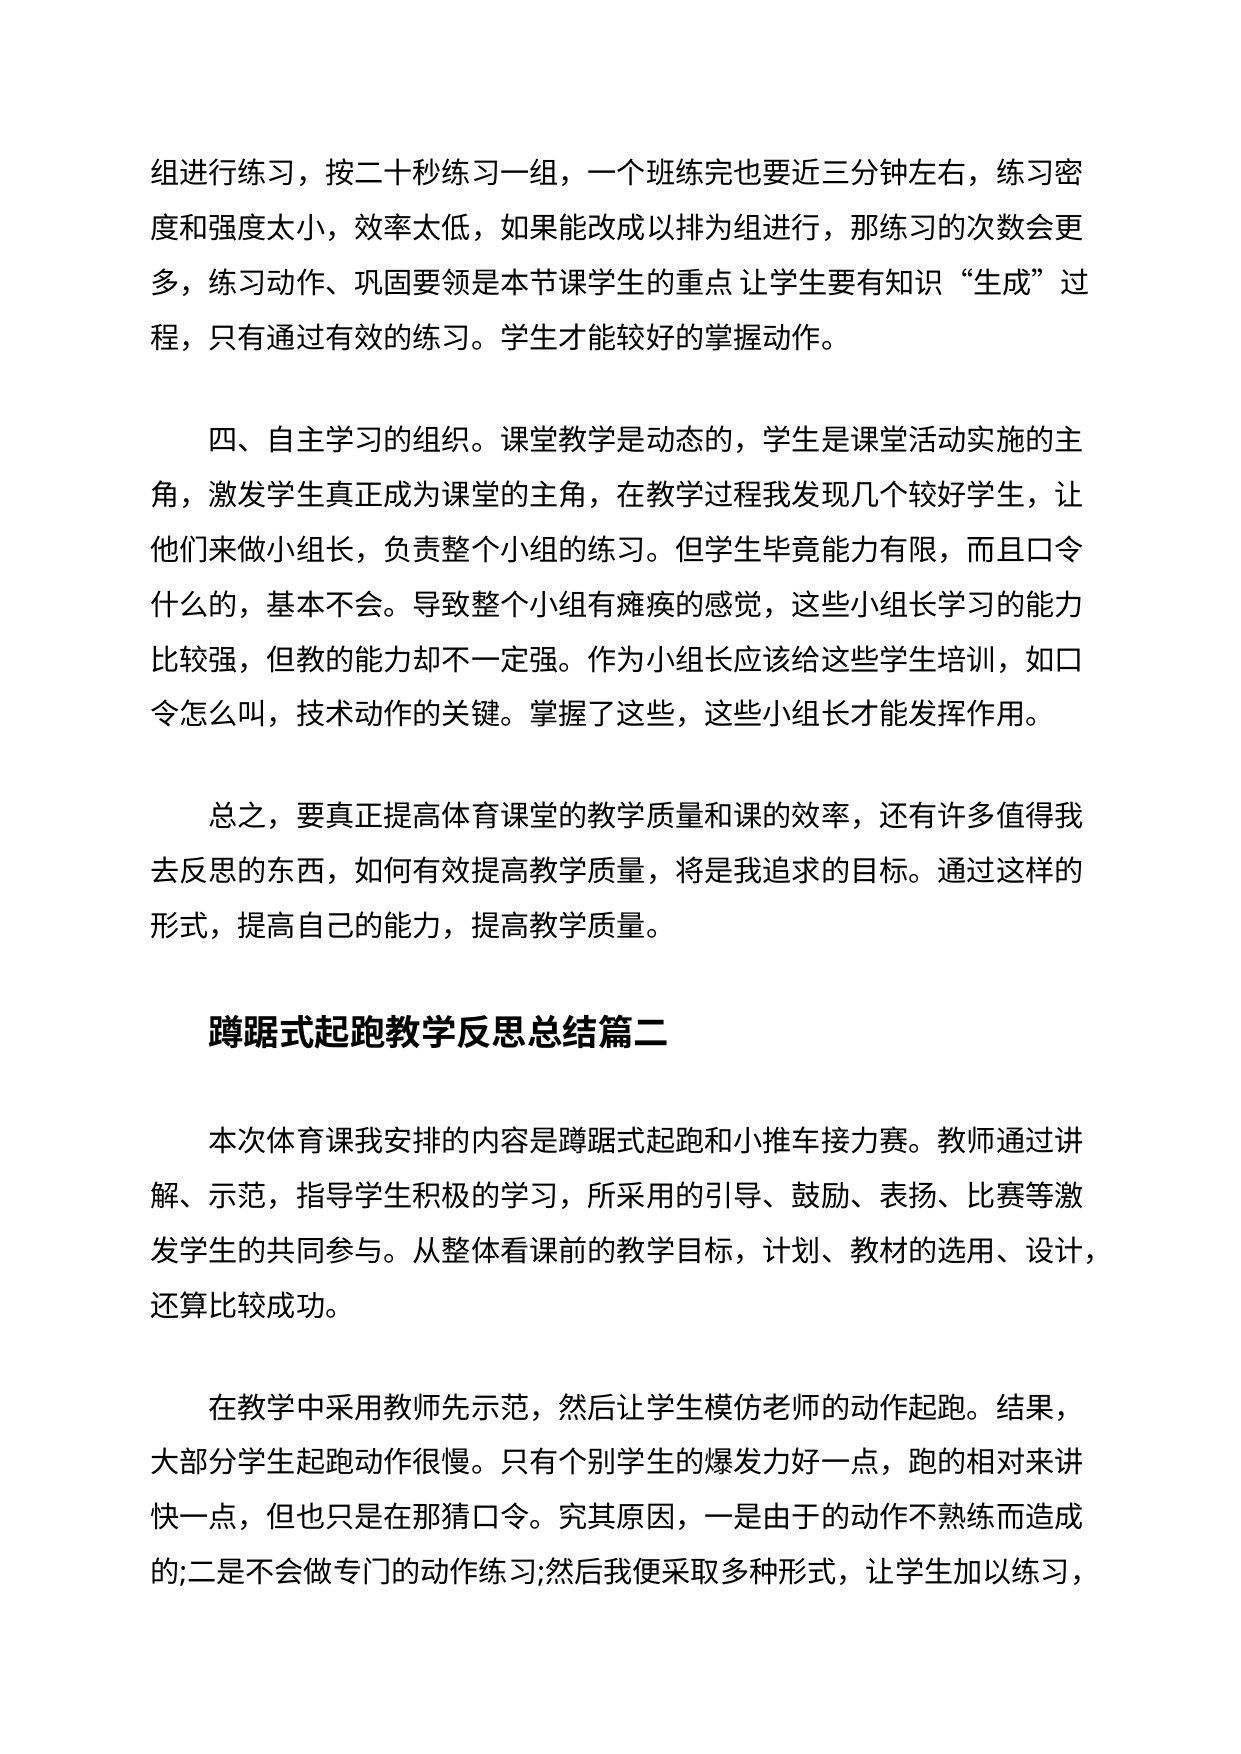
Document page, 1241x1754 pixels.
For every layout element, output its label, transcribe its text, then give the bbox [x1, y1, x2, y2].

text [150, 1384, 1090, 1591]
text 蹲踞式起跑教学反思总结篇二 [150, 1004, 1090, 1056]
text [150, 150, 1090, 357]
text 总之，要真正提高体育课堂的教学质量和课的效率，还有许多值得我去反思的东西，如何有效提高教学质量，将是我追求的目标。通过这样的形式，提高自己的能力，提高教学质量。 [150, 793, 1090, 945]
text 四、自主学习的组织。课堂教学是动态的，学生是课堂活动实施的主角，激发学生真正成为课堂的主角，在教学过程我发现几个较好学生，让他们来做小组长，负责整个小组的练习。但学生毕竟能力有限，而且口令什么的，基本不会。导致整个小组有瘫痪的感觉，这些小组长学习的能力比较强，但教的能力却不一定强。作为小组长应该给这些学生培训，如口令怎么叫，技术动作的关键。掌握了这些，这些小组长才能发挥作用。 [150, 416, 1090, 733]
text 本次体育课我安排的内容是蹲踞式起跑和小推车接力赛。教师通过讲解、示范，指导学生积极的学习，所采用的引导、鼓励、表扬、比赛等激发学生的共同参与。从整体看课前的教学目标，计划、教材的选用、设计，还算比较成功。 [150, 1118, 1090, 1325]
